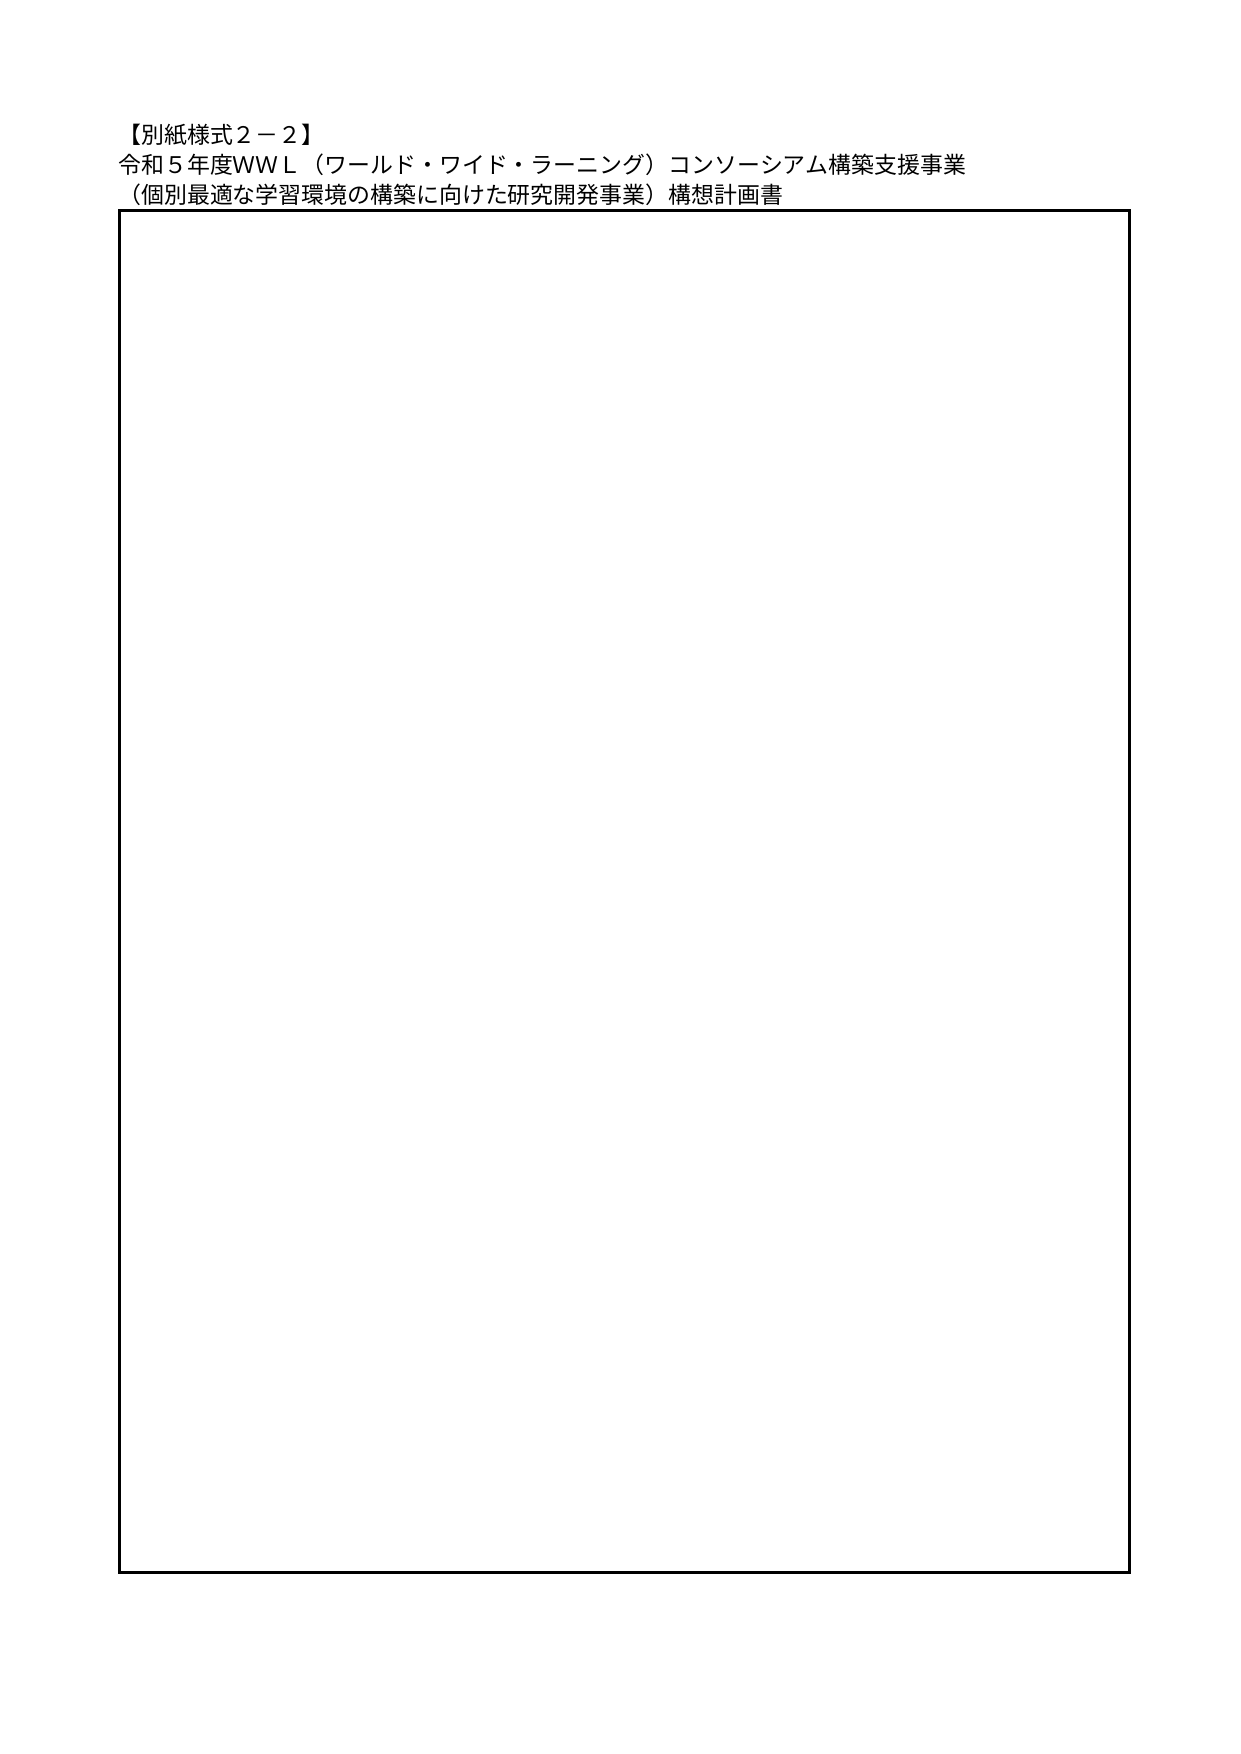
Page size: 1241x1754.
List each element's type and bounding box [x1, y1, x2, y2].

table_cell [121, 212, 1128, 1571]
